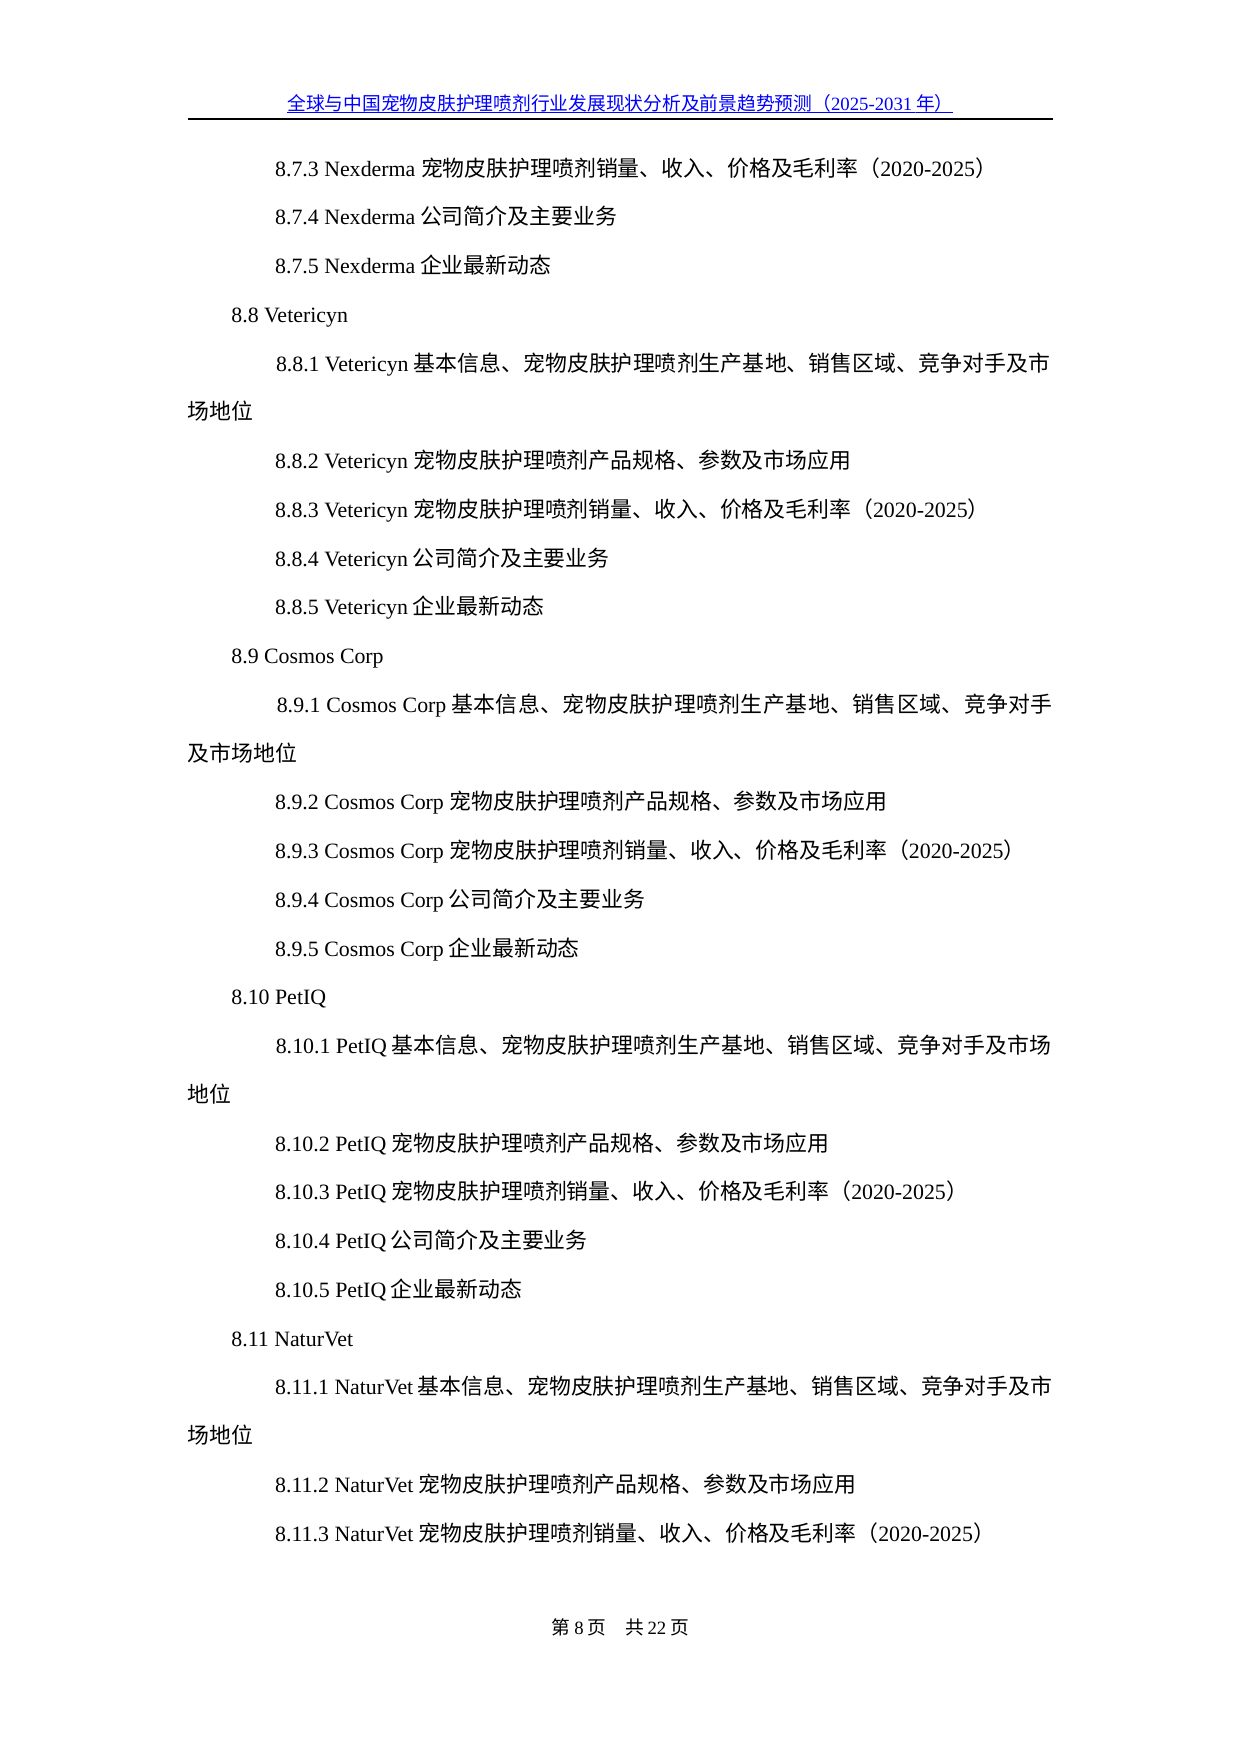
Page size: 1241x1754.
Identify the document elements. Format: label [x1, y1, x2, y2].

text [187, 150, 1053, 1548]
